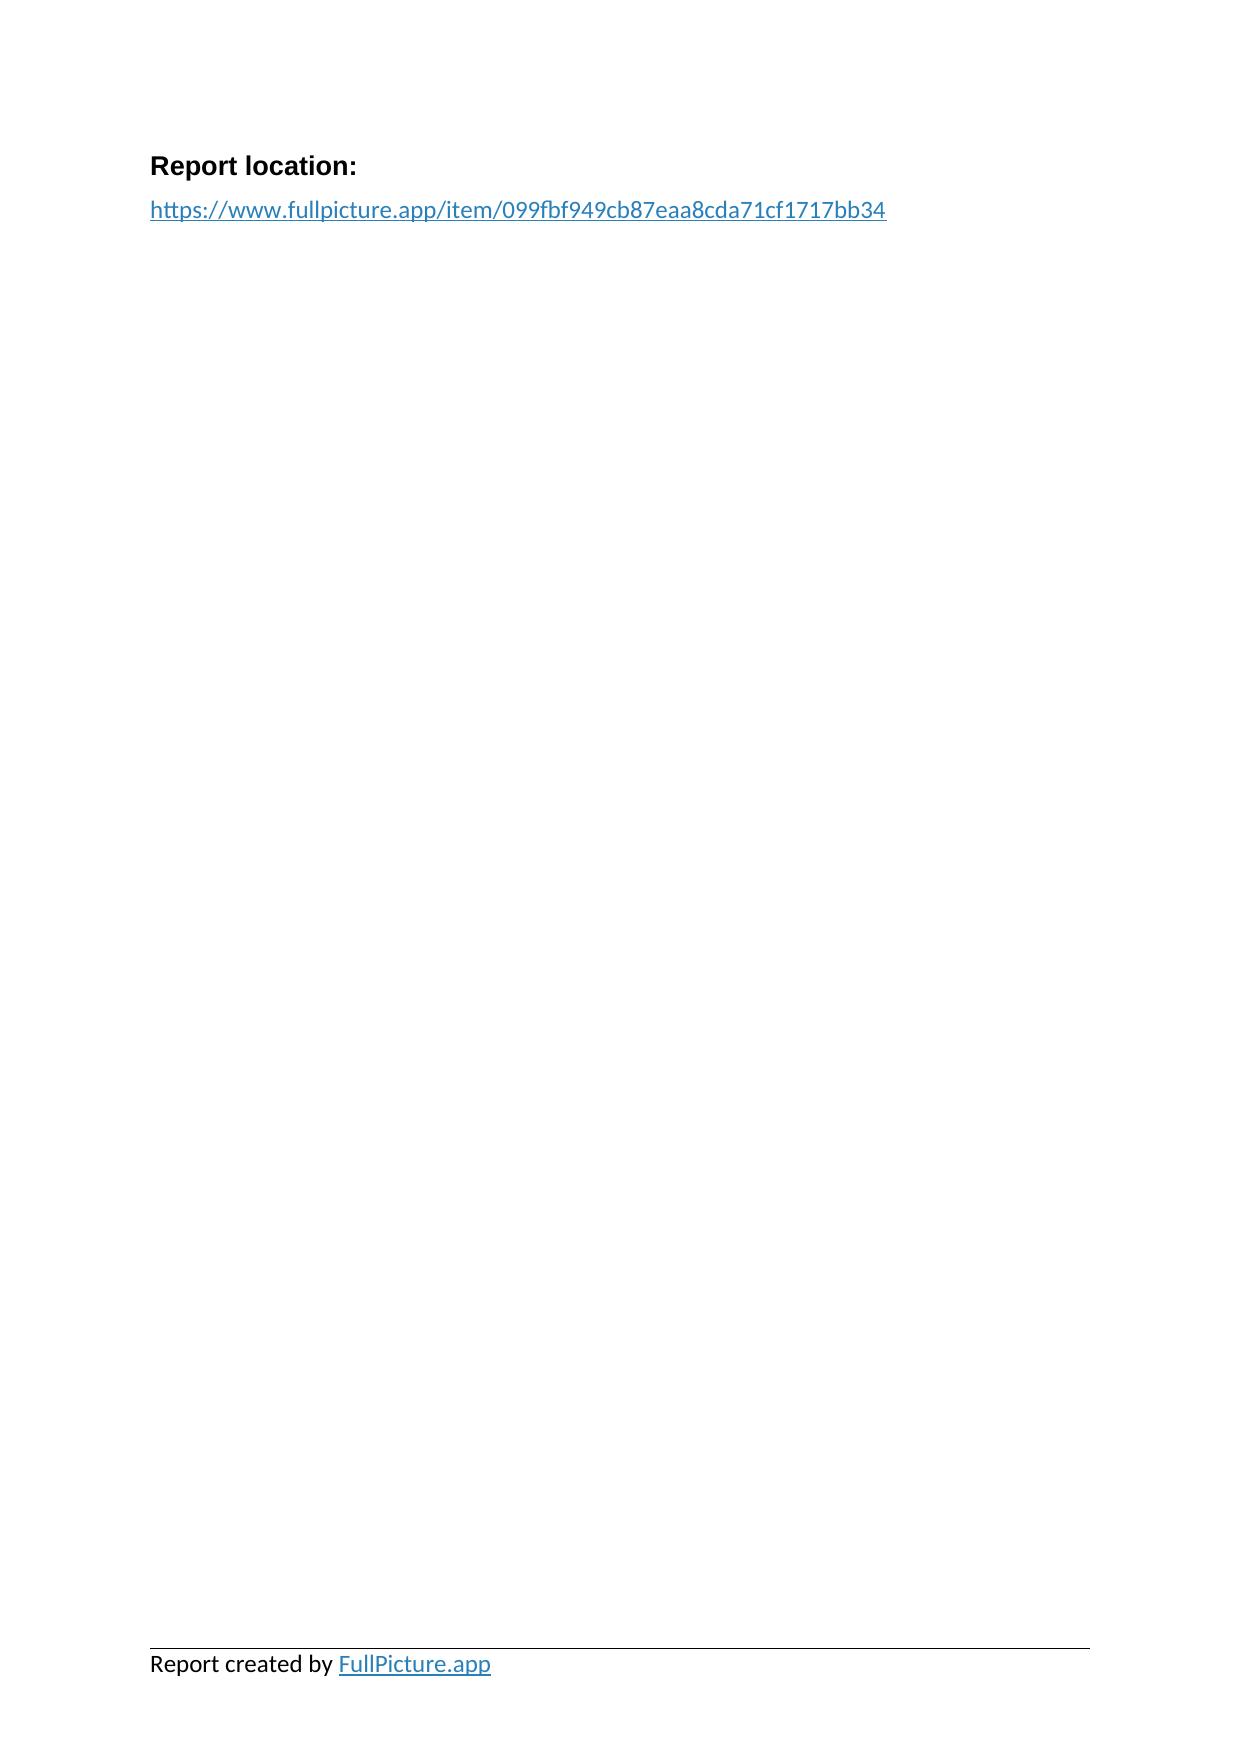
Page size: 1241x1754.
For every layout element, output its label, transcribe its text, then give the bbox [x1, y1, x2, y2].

text https://www.fullpicture.app/item/099fbf949cb87eaa8cda71cf1717bb34 [150, 194, 1090, 224]
subtitle Report location: [150, 150, 1090, 181]
